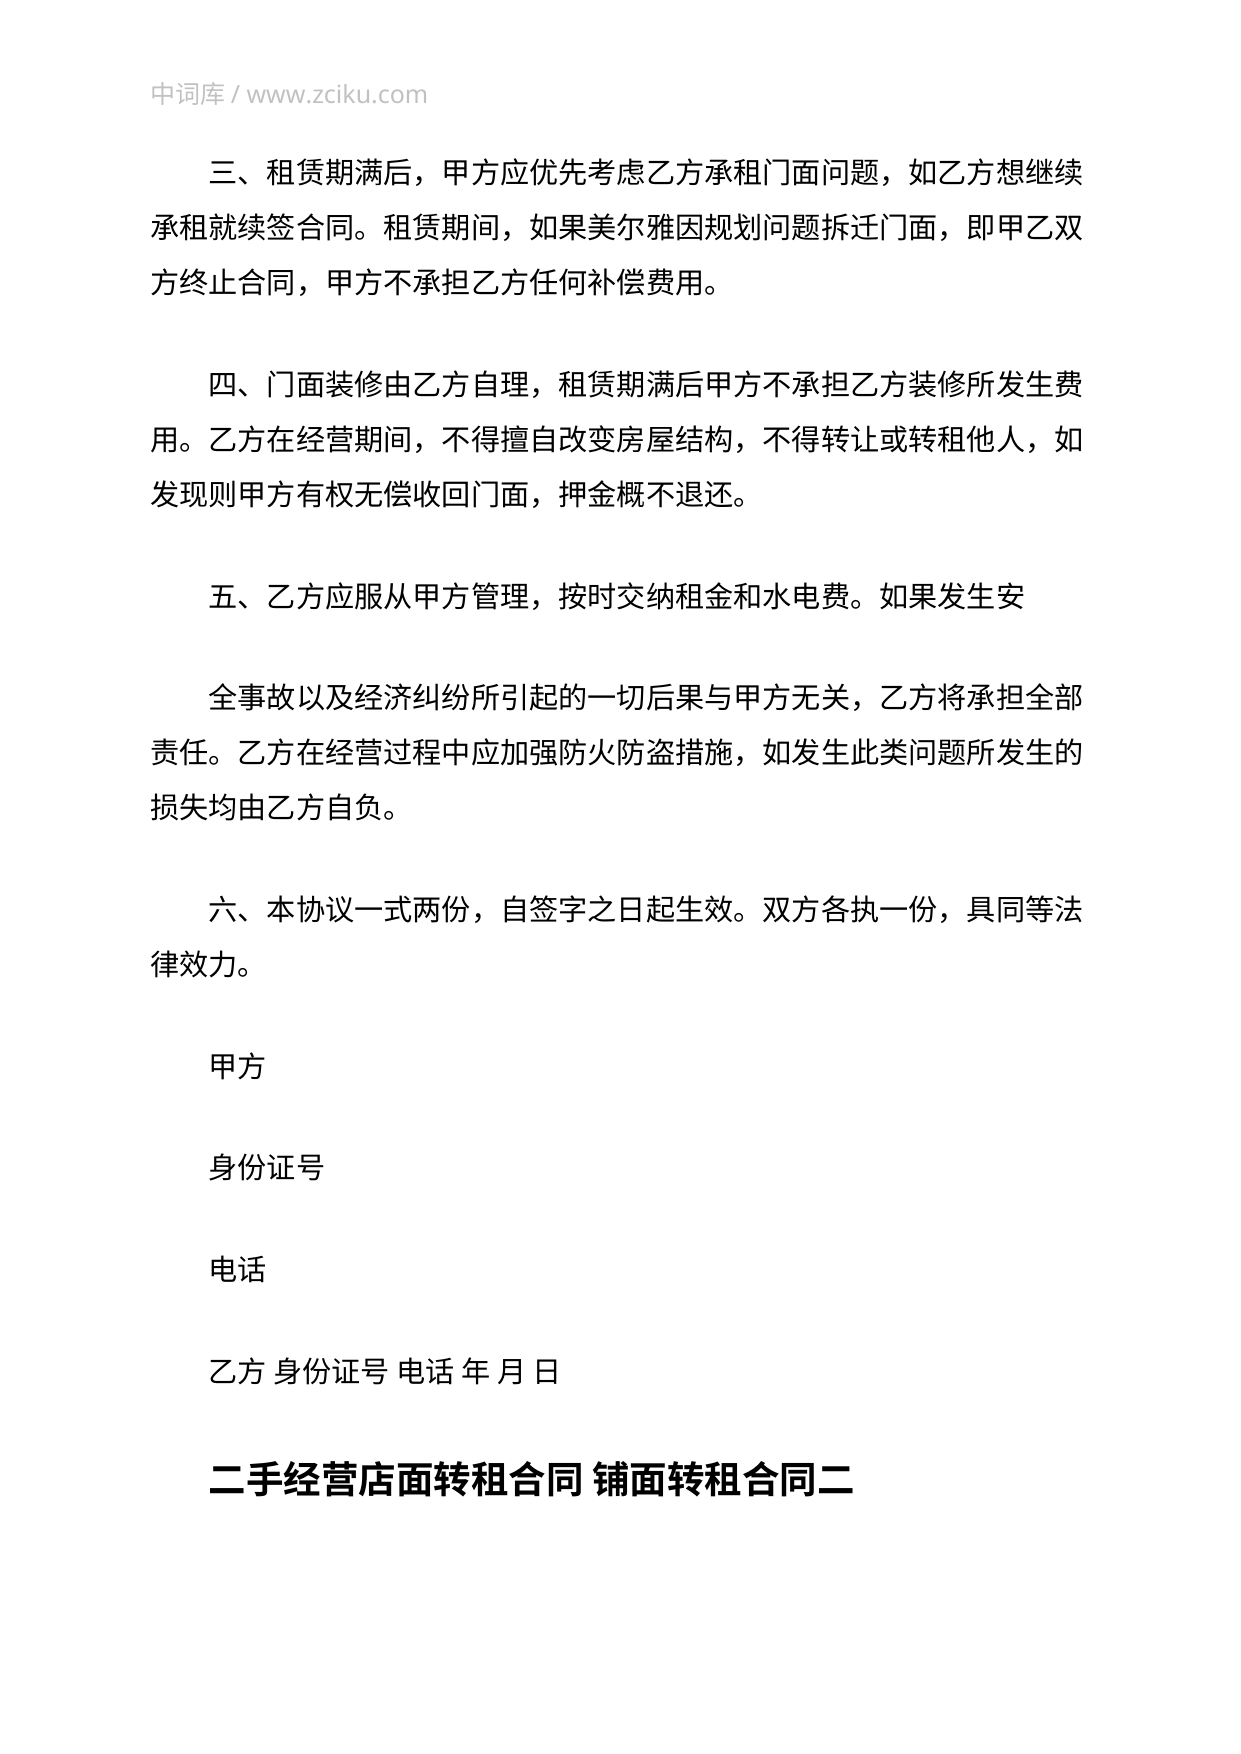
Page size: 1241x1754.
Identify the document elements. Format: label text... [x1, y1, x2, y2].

text 甲方 [150, 1043, 1090, 1085]
text 全事故以及经济纠纷所引起的一切后果与甲方无关，乙方将承担全部责任。乙方在经营过程中应加强防火防盗措施，如发生此类问题所发生的损失均由乙方自负。 [150, 675, 1090, 827]
text 电话 [150, 1247, 1090, 1289]
text 五、乙方应服从甲方管理，按时交纳租金和水电费。如果发生安 [150, 573, 1090, 615]
text 六、本协议一式两份，自签字之日起生效。双方各执一份，具同等法律效力。 [150, 886, 1090, 984]
text 身份证号 [150, 1145, 1090, 1187]
text 四、门面装修由乙方自理，租赁期满后甲方不承担乙方装修所发生费用。乙方在经营期间，不得擅自改变房屋结构，不得转让或转租他人，如发现则甲方有权无偿收回门面，押金概不退还。 [150, 362, 1090, 514]
text 乙方 身份证号 电话 年 月 日 [150, 1348, 1090, 1391]
text 二手经营店面转租合同 铺面转租合同二 [150, 1450, 1090, 1504]
text 三、租赁期满后，甲方应优先考虑乙方承租门面问题，如乙方想继续承租就续签合同。租赁期间，如果美尔雅因规划问题拆迁门面，即甲乙双方终止合同，甲方不承担乙方任何补偿费用。 [150, 150, 1090, 302]
